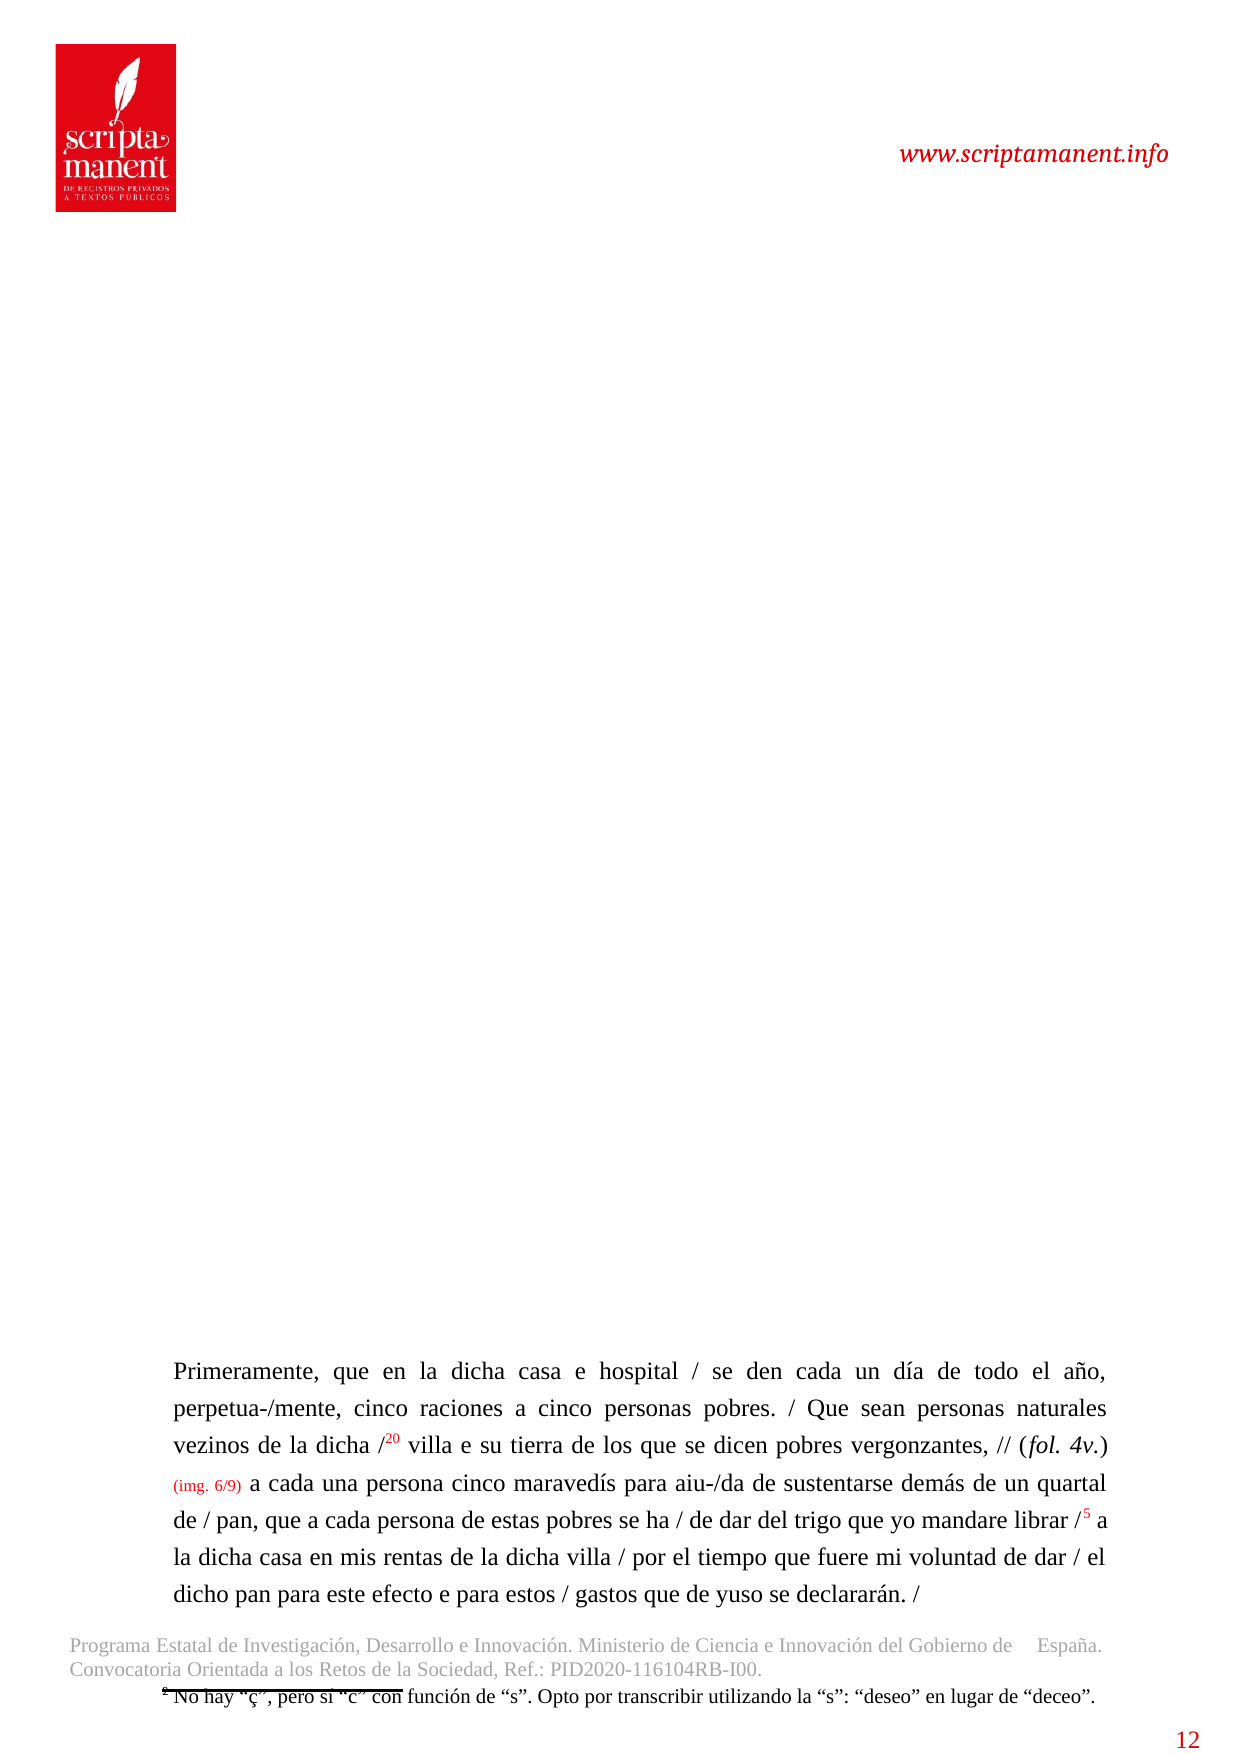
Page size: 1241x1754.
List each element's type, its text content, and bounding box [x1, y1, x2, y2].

picture [55, 44, 177, 212]
text Primeramente, que en la dicha casa e hospital / se den cada un día de todo el año, perpetua-/mente, cinco raciones a cinco personas pobres. / Que sean personas naturales vezinos de la dicha /20 villa e su tierra de los que se dicen pobres vergonzantes, // (fol. 4v.) (img. 6/9) a cada una persona cinco maravedís para aiu-/da de sustentarse demás de un quartal de / pan, que a cada persona de estas pobres se ha / de dar del trigo que yo mandare librar /5 a la dicha casa en mis rentas de la dicha villa / por el tiempo que fuere mi voluntad de dar / el dicho pan para este efecto e para estos / gastos que de yuso se declararán. / [173, 1356, 1108, 1608]
